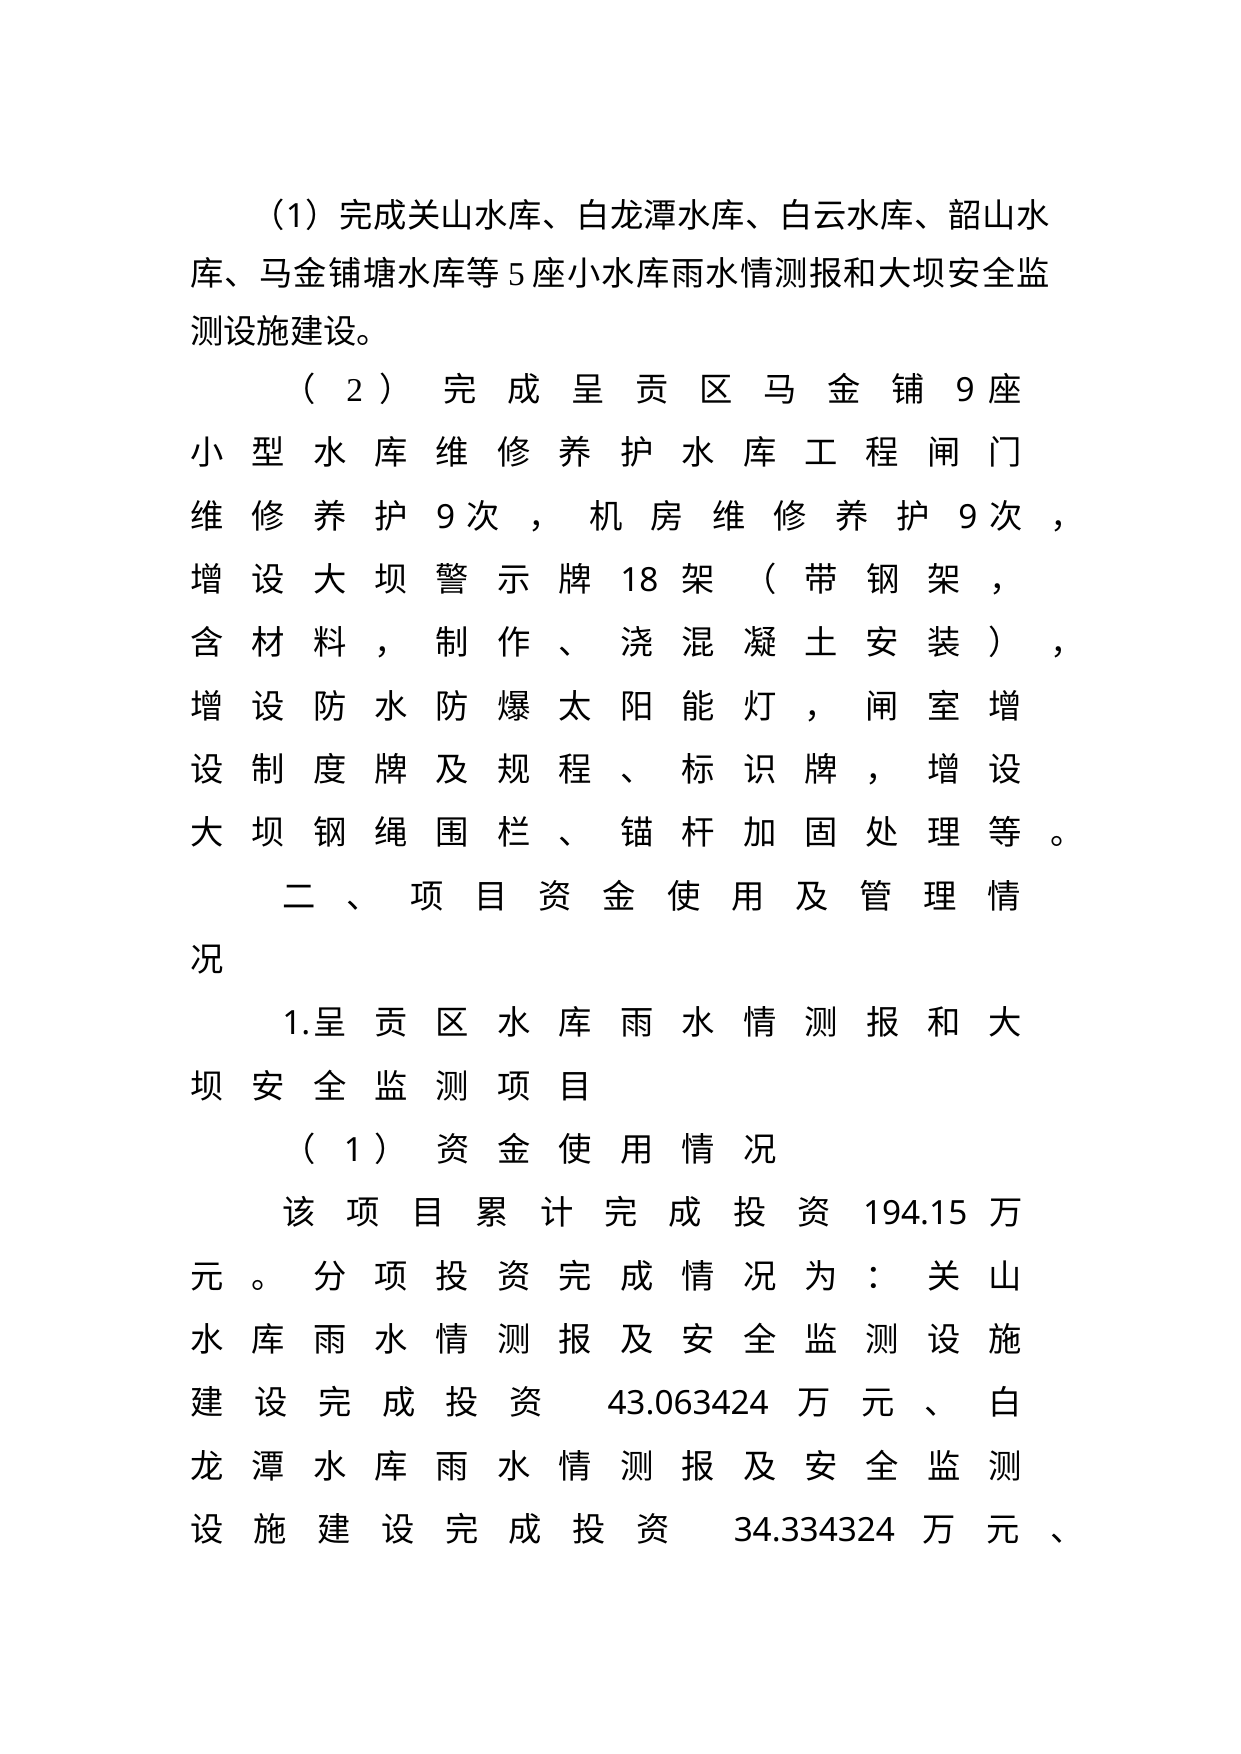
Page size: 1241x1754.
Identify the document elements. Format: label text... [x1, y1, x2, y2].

subtitle （2）完成呈贡区马金铺9座小型水库维修养护水库工程闸门维修养护9次，机房维修养护9次，增设大坝警示牌18架（带钢架，含材料，制作、浇混凝土安装），增设防水防爆太阳能灯，闸室增设制度牌及规程、标识牌，增设大坝钢绳围栏、锚杆加固处理等。 [190, 355, 1050, 862]
text 二、项目资金使用及管理情况 [190, 862, 1050, 989]
text 1.呈贡区水库雨水情测报和大坝安全监测项目 [190, 989, 1050, 1115]
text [190, 1179, 1050, 1559]
text （1）完成关山水库、白龙潭水库、白云水库、韶山水库、马金铺塘水库等5座小水库雨水情测报和大坝安全监测设施建设。 [190, 180, 1050, 355]
text （1）资金使用情况 [190, 1115, 1050, 1179]
